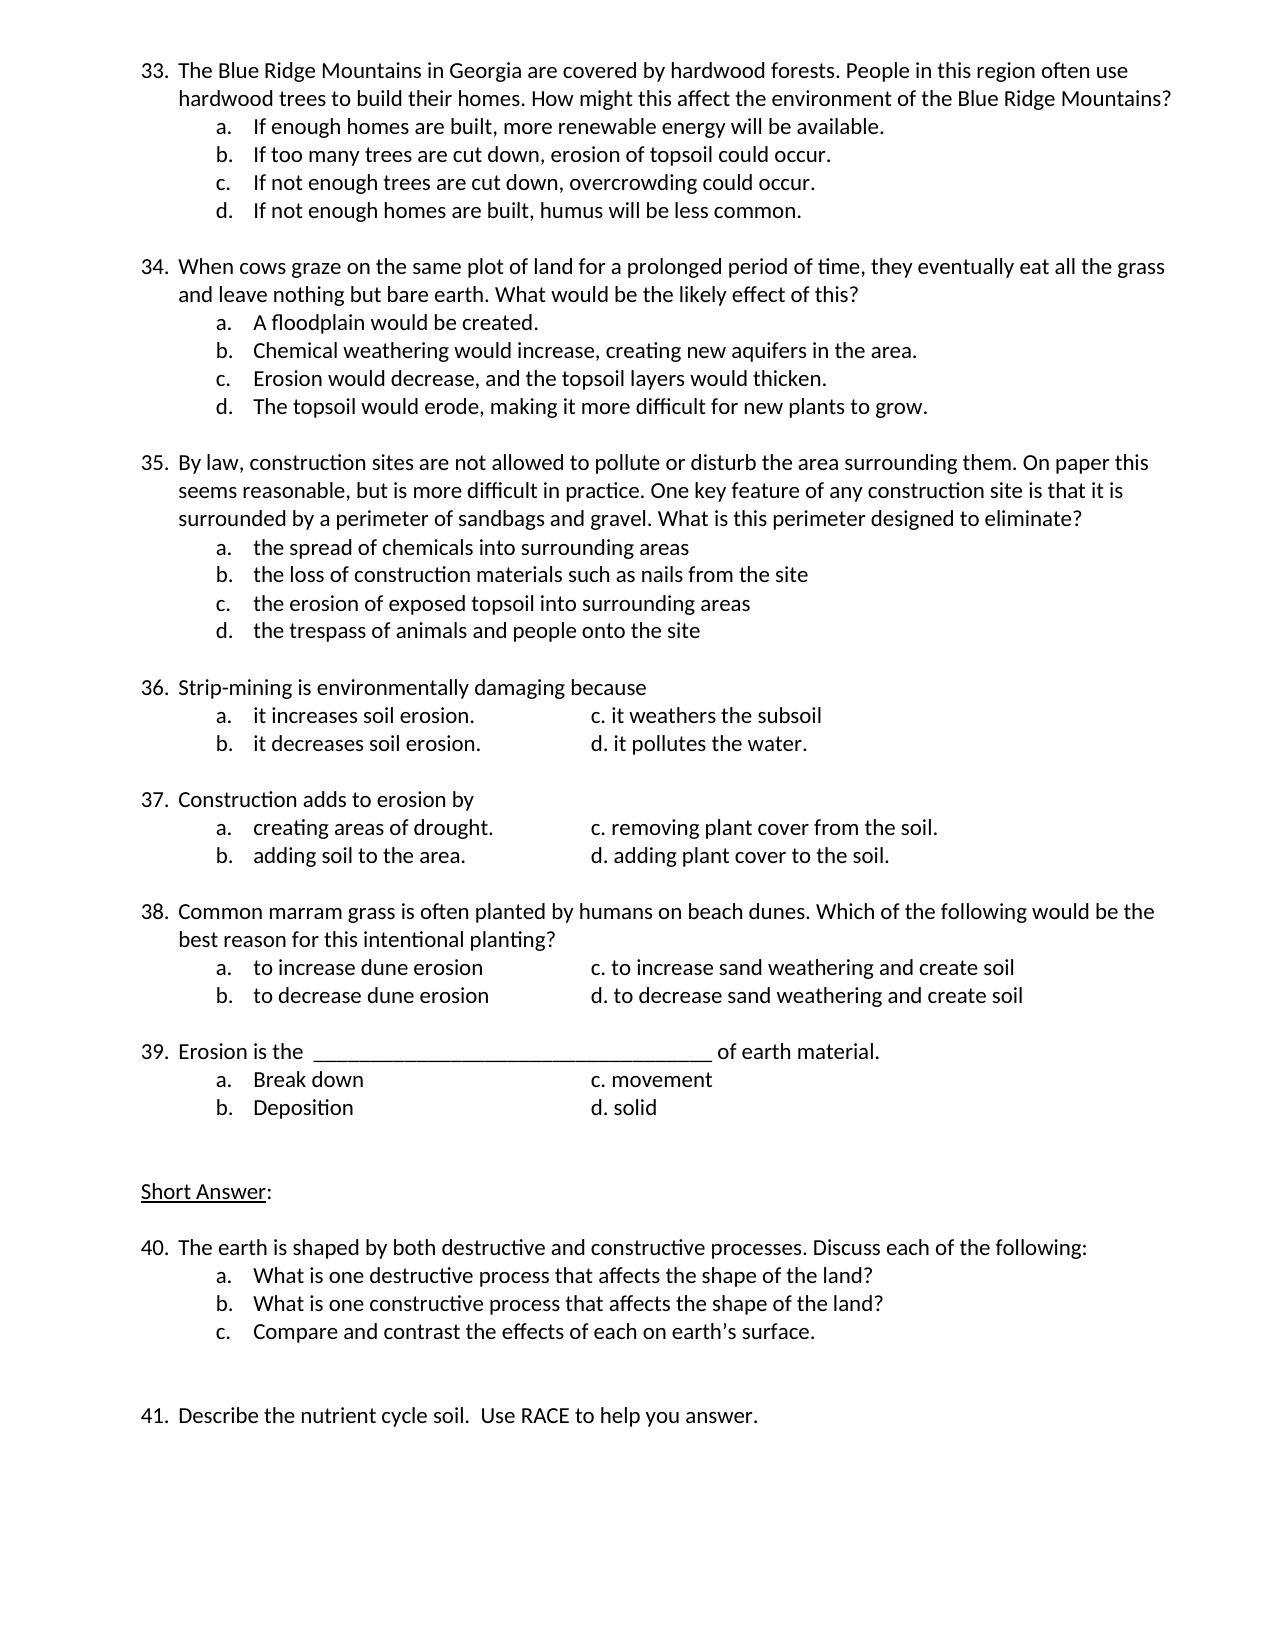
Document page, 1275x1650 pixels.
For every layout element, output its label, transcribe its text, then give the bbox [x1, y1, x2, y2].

list Chemical weathering would increase, creating new aquifers in the area. [216, 336, 1200, 364]
list A floodplain would be created. [216, 308, 1200, 336]
list to decrease dune erosion d. to decrease sand weathering and create soil [216, 981, 1200, 1009]
list The Blue Ridge Mountains in Georgia are covered by hardwood forests. People in this region often use hardwood trees to build their homes. How might this affect the environment of the Blue Ridge Mountains? [141, 56, 1200, 112]
list What is one constructive process that affects the shape of the land? [216, 1289, 1200, 1317]
list the loss of construction materials such as nails from the site [216, 561, 1200, 589]
list If too many trees are cut down, erosion of topsoil could occur. [216, 140, 1200, 168]
list Common marram grass is often planted by humans on beach dunes. Which of the following would be the best reason for this intentional planting? [141, 897, 1200, 953]
list Erosion is the ___________________________________ of earth material. [141, 1037, 1200, 1065]
list Describe the nutrient cycle soil. Use RACE to help you answer. [141, 1401, 1200, 1429]
text Short Answer: [141, 1177, 1200, 1205]
list Deposition d. solid [216, 1093, 1200, 1121]
list the spread of chemicals into surrounding areas [216, 533, 1200, 561]
list If enough homes are built, more renewable energy will be available. [216, 112, 1200, 140]
list the trespass of animals and people onto the site [216, 617, 1200, 645]
list The topsoil would erode, making it more difficult for new plants to grow. [216, 392, 1200, 421]
list What is one destructive process that affects the shape of the land? [216, 1261, 1200, 1289]
list When cows graze on the same plot of land for a prolonged period of time, they eventually eat all the grass and leave nothing but bare earth. What would be the likely effect of this? [141, 252, 1200, 308]
list adding soil to the area. d. adding plant cover to the soil. [216, 841, 1200, 869]
list If not enough homes are built, humus will be less common. [216, 196, 1200, 224]
list The earth is shaped by both destructive and constructive processes. Discuss each of the following: [141, 1233, 1200, 1261]
list By law, construction sites are not allowed to pollute or disturb the area surrounding them. On paper this seems reasonable, but is more difficult in practice. One key feature of any construction site is that it is surrounded by a perimeter of sandbags and gravel. What is this perimeter designed to eliminate? [141, 448, 1200, 533]
list Compare and contrast the effects of each on earth’s surface. [216, 1317, 1200, 1345]
list the erosion of exposed topsoil into surrounding areas [216, 589, 1200, 617]
list it decreases soil erosion. d. it pollutes the water. [216, 729, 1200, 757]
list Erosion would decrease, and the topsoil layers would thicken. [216, 364, 1200, 392]
list Construction adds to erosion by [141, 785, 1200, 813]
list Strip-mining is environmentally damaging because [141, 673, 1200, 701]
list Break down c. movement [216, 1065, 1200, 1093]
list If not enough trees are cut down, overcrowding could occur. [216, 168, 1200, 196]
list to increase dune erosion c. to increase sand weathering and create soil [216, 953, 1200, 981]
list creating areas of drought. c. removing plant cover from the soil. [216, 813, 1200, 841]
list it increases soil erosion. c. it weathers the subsoil [216, 701, 1200, 729]
